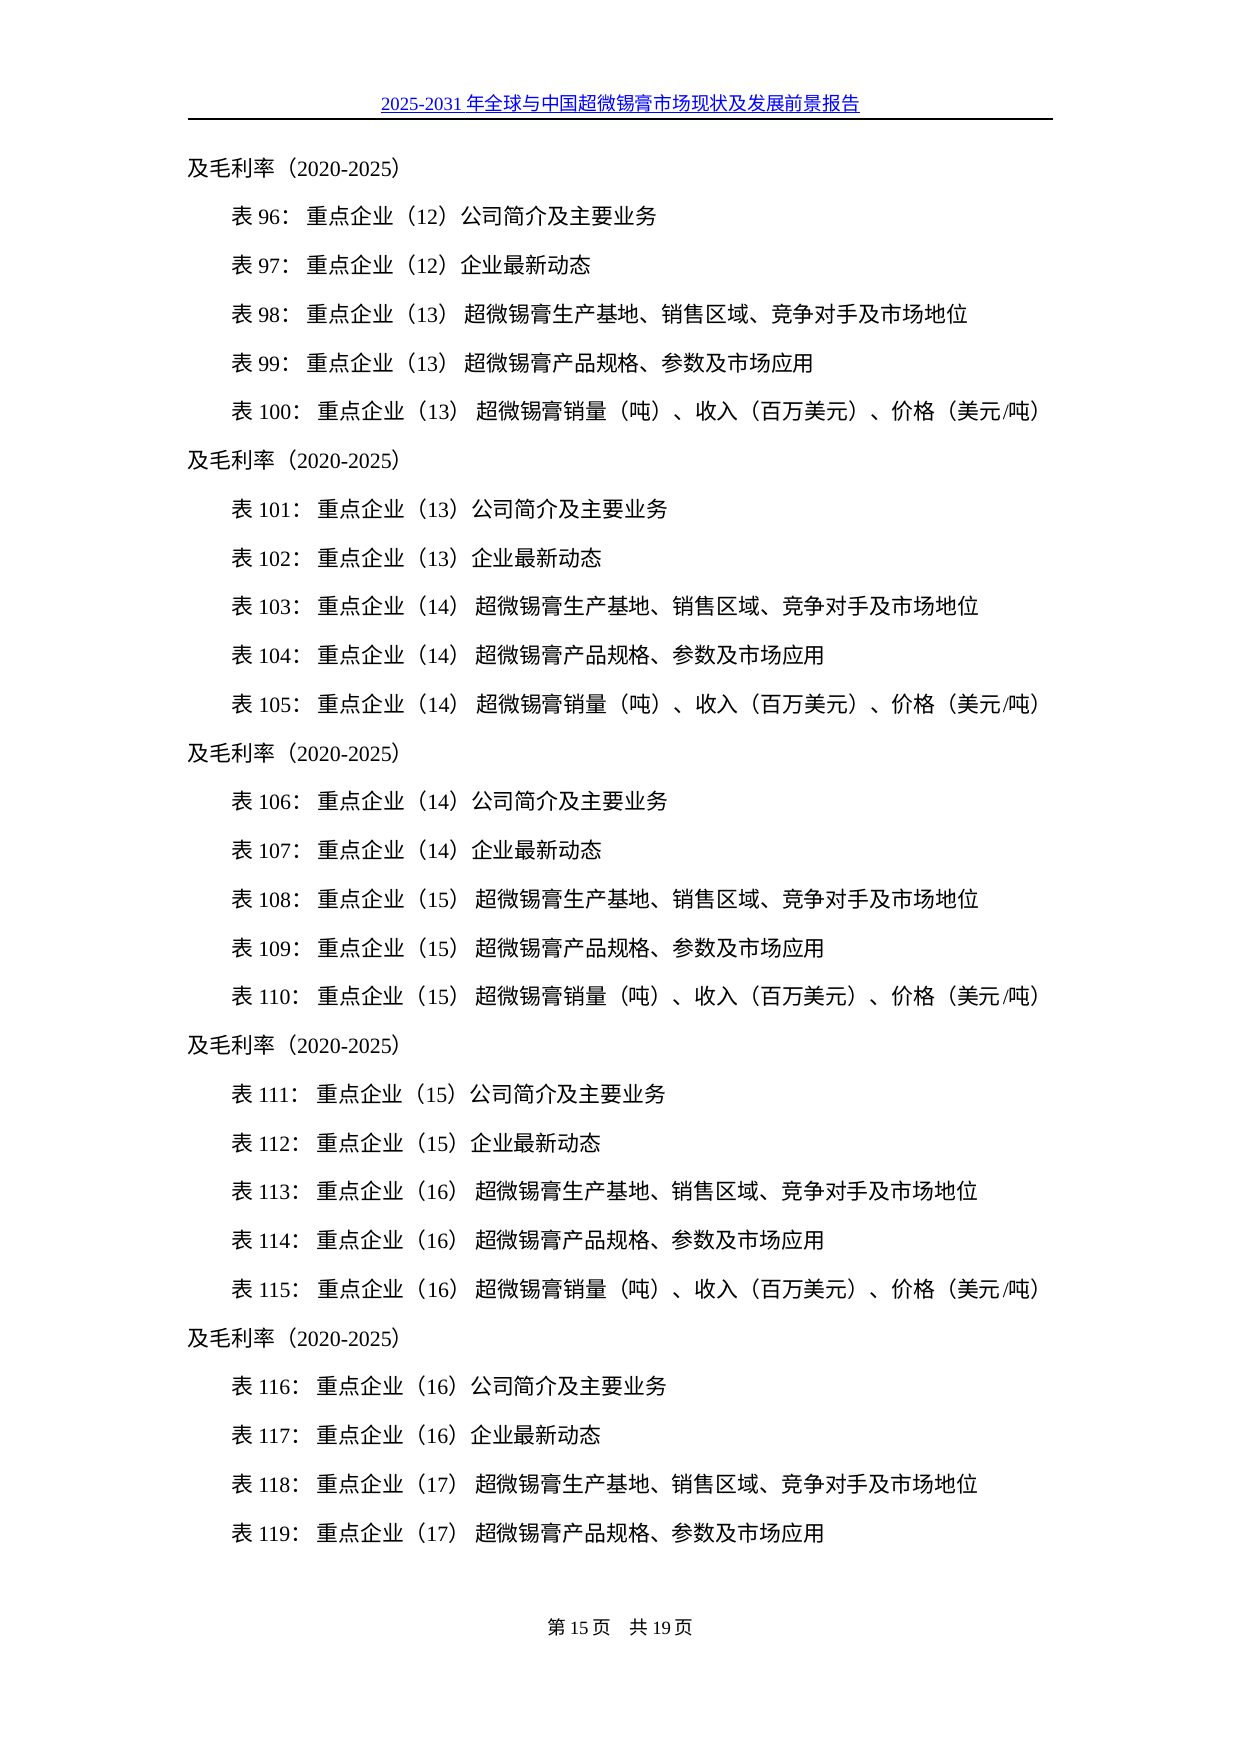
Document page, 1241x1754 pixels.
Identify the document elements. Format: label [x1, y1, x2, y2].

text [187, 150, 1053, 1548]
